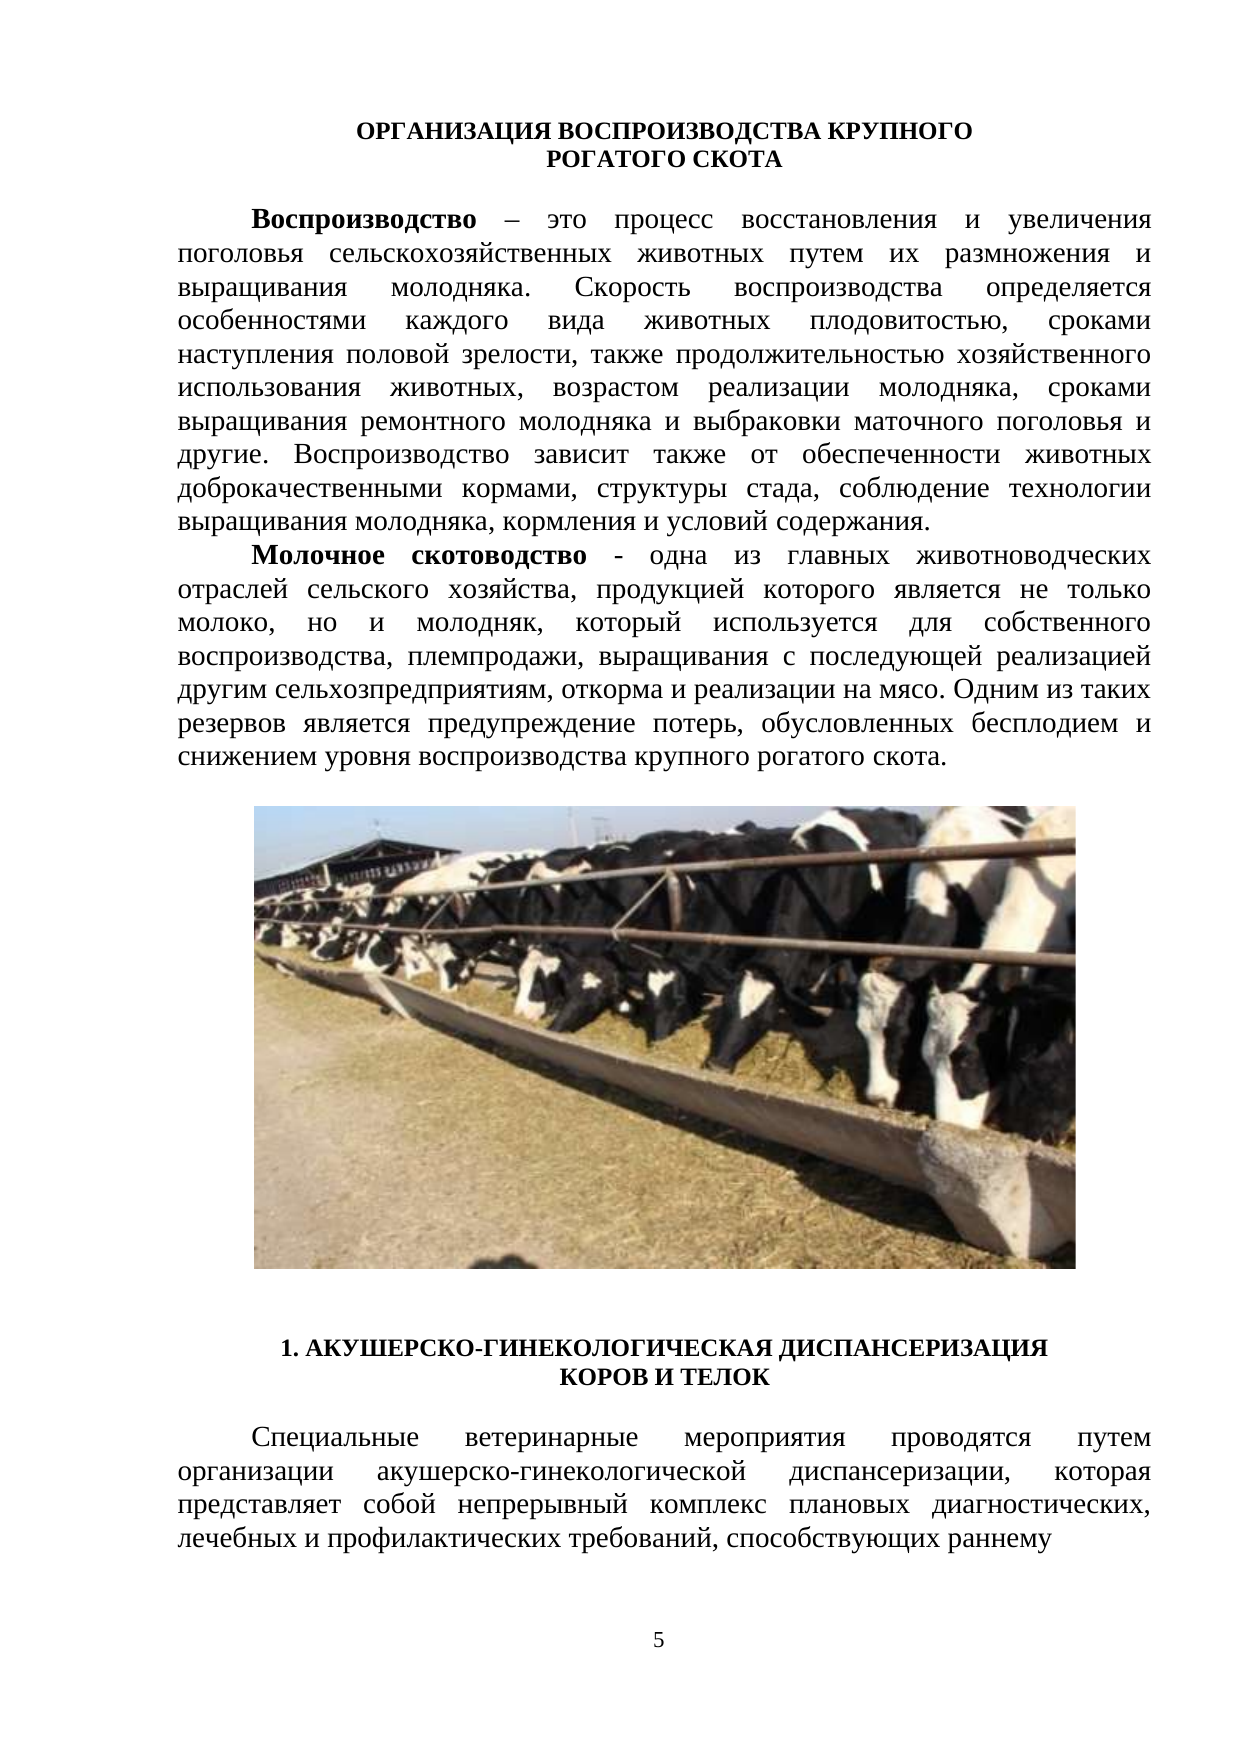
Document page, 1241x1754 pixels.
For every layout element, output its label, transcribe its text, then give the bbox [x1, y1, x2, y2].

text ОРГАНИЗАЦИЯ ВОСПРОИЗВОДСТВА КРУПНОГО РОГАТОГО СКОТА [356, 116, 975, 173]
text Специальные ветеринарные мероприятия проводятся путем организации акушерско-гинекологической диспансеризации, которая представляет собой непрерывный комплекс плановых диагностических, лечебных и профилактических требований, способствующих раннему [177, 1419, 1152, 1553]
text Воспроизводство – это процесс восстановления и увеличения поголовья сельскохозяйственных животных путем их размножения и выращивания молодняка. Скорость воспроизводства определяется особенностями каждого вида животных плодовитостью, сроками наступления половой зрелости, также продолжительностью хозяйственного использования животных, возрастом реализации молодняка, сроками выращивания ремонтного молодняка и выбраковки маточного поголовья и другие. Воспроизводство зависит также от обеспеченности животных доброкачественными кормами, структуры стада, соблюдение технологии выращивания молодняка, кормления и условий содержания. [177, 202, 1152, 537]
text 1. АКУШЕРСКО-ГИНЕКОЛОГИЧЕСКАЯ ДИСПАНСЕРИЗАЦИЯ КОРОВ И ТЕЛОК [280, 1333, 1050, 1391]
text Молочное скотоводство - одна из главных животноводческих отраслей сельского хозяйства, продукцией которого является не только молоко, но и молодняк, который используется для собственного воспроизводства, племпродажи, выращивания с последующей реализацией другим сельхозпредприятиям, откорма и реализации на мясо. Одним из таких резервов является предупреждение потерь, обусловленных бесплодием и снижением уровня воспроизводства крупного рогатого скота. [177, 537, 1152, 772]
picture [254, 806, 1076, 1269]
